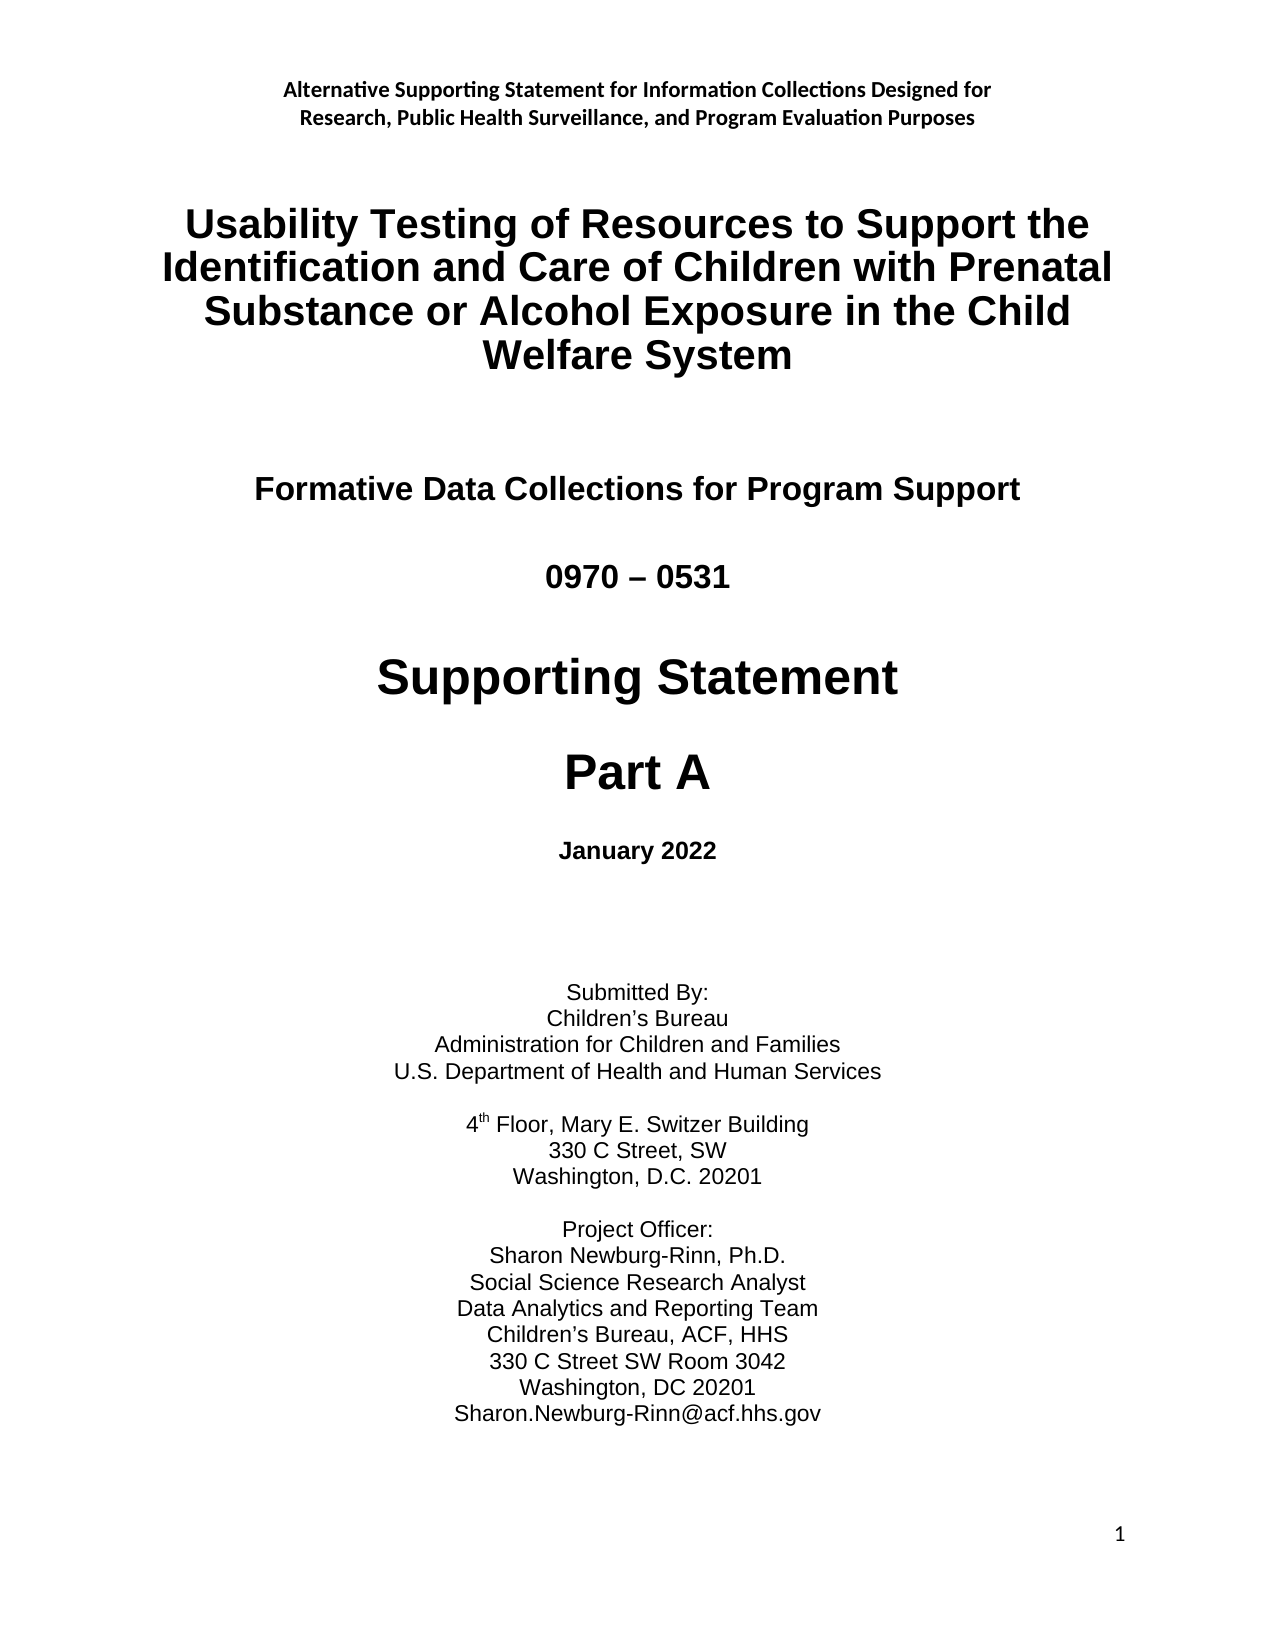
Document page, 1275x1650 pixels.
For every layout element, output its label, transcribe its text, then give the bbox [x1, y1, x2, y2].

text January 2022 [150, 838, 1125, 865]
text Children’s Bureau, ACF, HHS [150, 1321, 1125, 1348]
text Part A [150, 743, 1125, 800]
text Washington, DC 20201 [150, 1374, 1125, 1400]
text Data Analytics and Reporting Team [150, 1295, 1125, 1321]
title Formative Data Collections for Program Support [150, 466, 1125, 509]
text Social Science Research Analyst [150, 1269, 1125, 1295]
text 4th Floor, Mary E. Switzer Building [150, 1111, 1125, 1137]
text Washington, D.C. 20201 [150, 1163, 1125, 1189]
text Sharon.Newburg-Rinn@acf.hhs.gov [150, 1400, 1125, 1427]
text Children’s Bureau [150, 1005, 1125, 1031]
text 330 C Street SW Room 3042 [150, 1348, 1125, 1374]
title Usability Testing of Resources to Support the Identification and Care of Children with Prenatal Substance or Alcohol Exposure in the Child Welfare System [150, 203, 1125, 378]
text Administration for Children and Families [150, 1031, 1125, 1058]
title 0970 – 0531 [150, 553, 1125, 597]
text Project Officer: [150, 1216, 1125, 1242]
text 330 C Street, SW [150, 1137, 1125, 1163]
text Submitted By: [150, 979, 1125, 1005]
text Sharon Newburg-Rinn, Ph.D. [150, 1242, 1125, 1269]
text U.S. Department of Health and Human Services [150, 1058, 1125, 1084]
text Supporting Statement [150, 648, 1125, 705]
